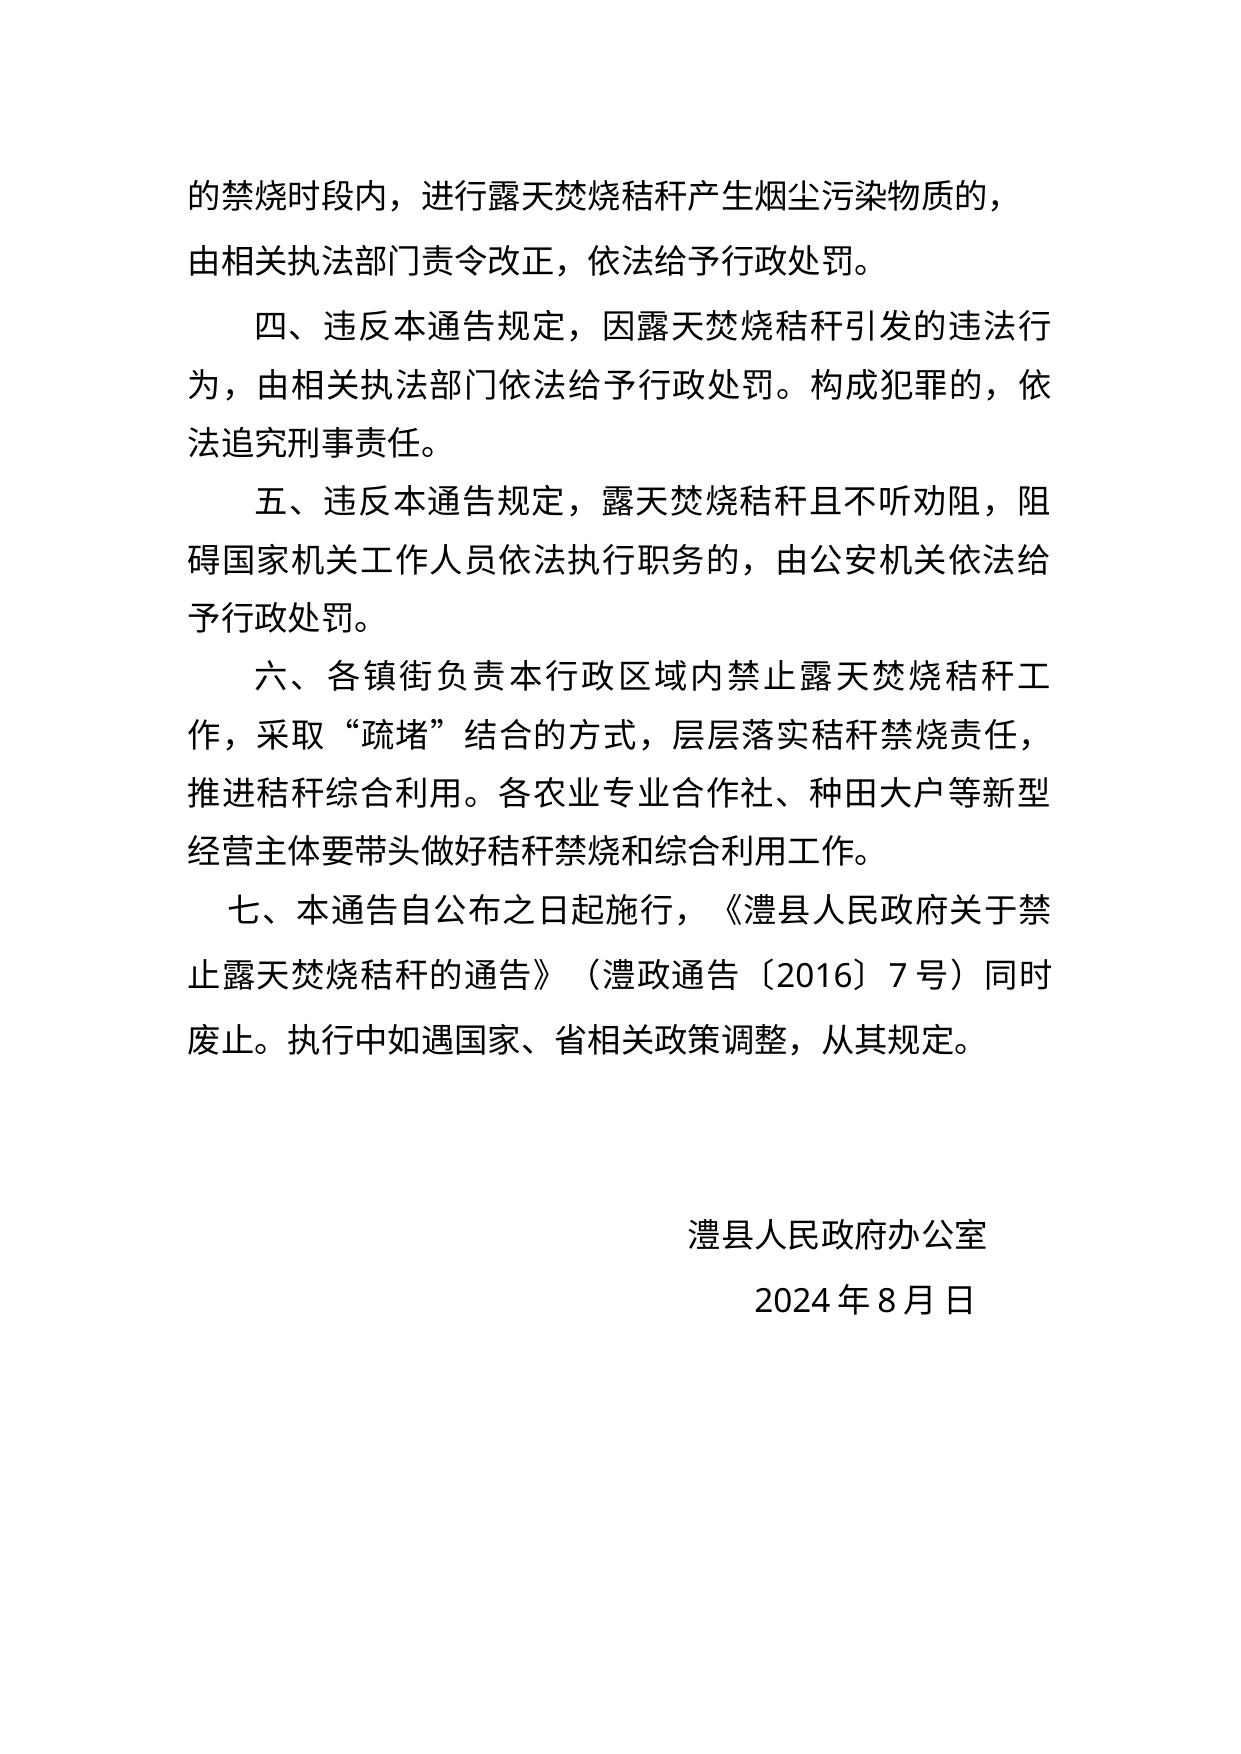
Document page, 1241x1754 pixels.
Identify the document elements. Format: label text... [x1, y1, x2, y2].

text 五、违反本通告规定，露天焚烧秸秆且不听劝阻，阻碍国家机关工作人员依法执行职务的，由公安机关依法给予行政处罚。 [187, 467, 1053, 642]
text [187, 162, 1053, 292]
text 六、各镇街负责本行政区域内禁止露天焚烧秸秆工作，采取“疏堵”结合的方式，层层落实秸秆禁烧责任，推进秸秆综合利用。各农业专业合作社、种田大户等新型经营主体要带头做好秸秆禁烧和综合利用工作。 [187, 642, 1053, 875]
text 七、本通告自公布之日起施行，《澧县人民政府关于禁止露天焚烧秸秆的通告》（澧政通告〔2016〕7号）同时废止。执行中如遇国家、省相关政策调整，从其规定。 [187, 875, 1053, 1070]
text 澧县人民政府办公室 [187, 1200, 1053, 1265]
text 2024年8月 日 [187, 1265, 1053, 1330]
text 四、违反本通告规定，因露天焚烧秸秆引发的违法行为，由相关执法部门依法给予行政处罚。构成犯罪的，依法追究刑事责任。 [187, 292, 1053, 467]
